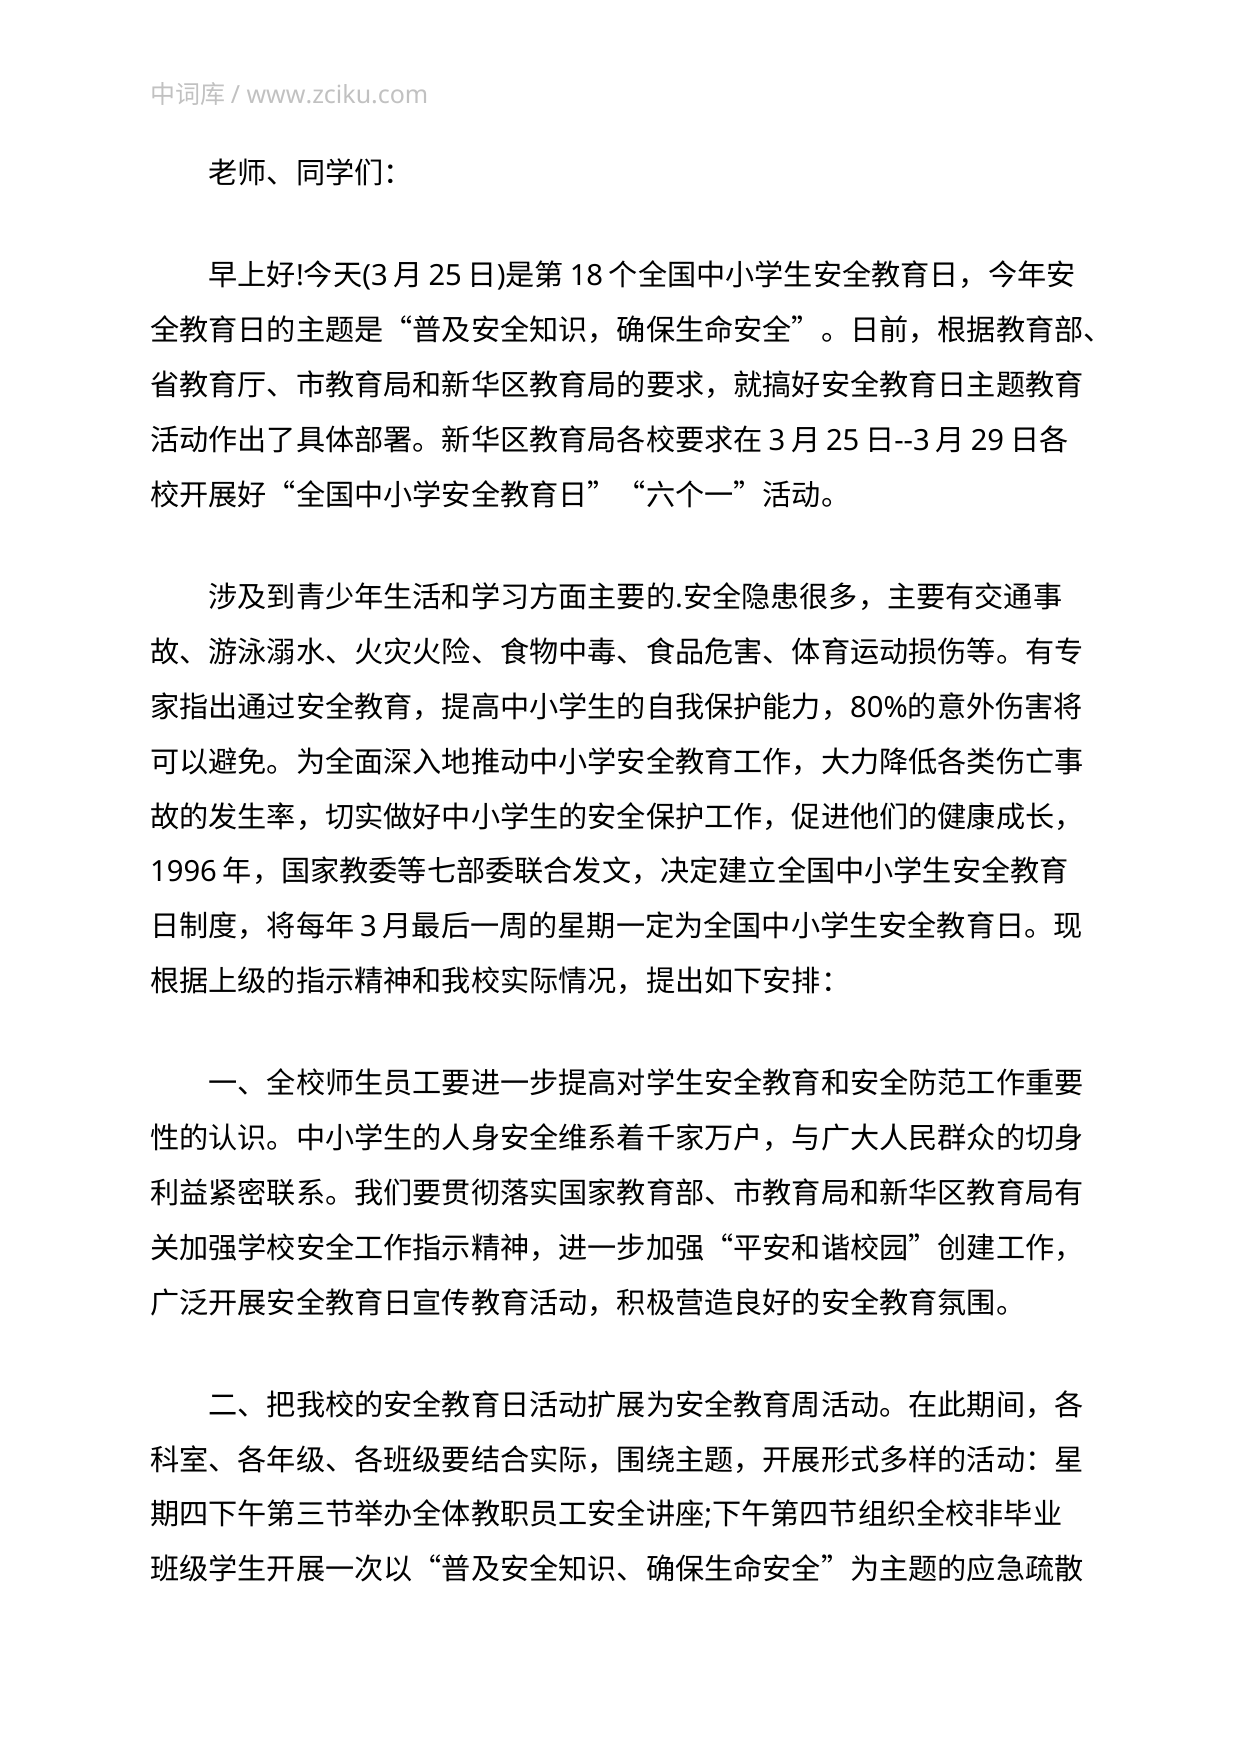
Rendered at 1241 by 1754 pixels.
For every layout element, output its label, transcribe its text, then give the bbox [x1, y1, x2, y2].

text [150, 1381, 1090, 1588]
text 一、全校师生员工要进一步提高对学生安全教育和安全防范工作重要性的认识。中小学生的人身安全维系着千家万户，与广大人民群众的切身利益紧密联系。我们要贯彻落实国家教育部、市教育局和新华区教育局有关加强学校安全工作指示精神，进一步加强“平安和谐校园”创建工作，广泛开展安全教育日宣传教育活动，积极营造良好的安全教育氛围。 [150, 1060, 1090, 1322]
text 早上好!今天(3月25日)是第18个全国中小学生安全教育日，今年安全教育日的主题是“普及安全知识，确保生命安全”。日前，根据教育部、省教育厅、市教育局和新华区教育局的要求，就搞好安全教育日主题教育活动作出了具体部署。新华区教育局各校要求在3月25日--3月29日各校开展好“全国中小学安全教育日”“六个一”活动。 [150, 252, 1090, 514]
text 老师、同学们： [150, 150, 1090, 192]
text 涉及到青少年生活和学习方面主要的.安全隐患很多，主要有交通事故、游泳溺水、火灾火险、食物中毒、食品危害、体育运动损伤等。有专家指出通过安全教育，提高中小学生的自我保护能力，80%的意外伤害将可以避免。为全面深入地推动中小学安全教育工作，大力降低各类伤亡事故的发生率，切实做好中小学生的安全保护工作，促进他们的健康成长，1996年，国家教委等七部委联合发文，决定建立全国中小学生安全教育日制度，将每年3月最后一周的星期一定为全国中小学生安全教育日。现根据上级的指示精神和我校实际情况，提出如下安排： [150, 573, 1090, 1000]
